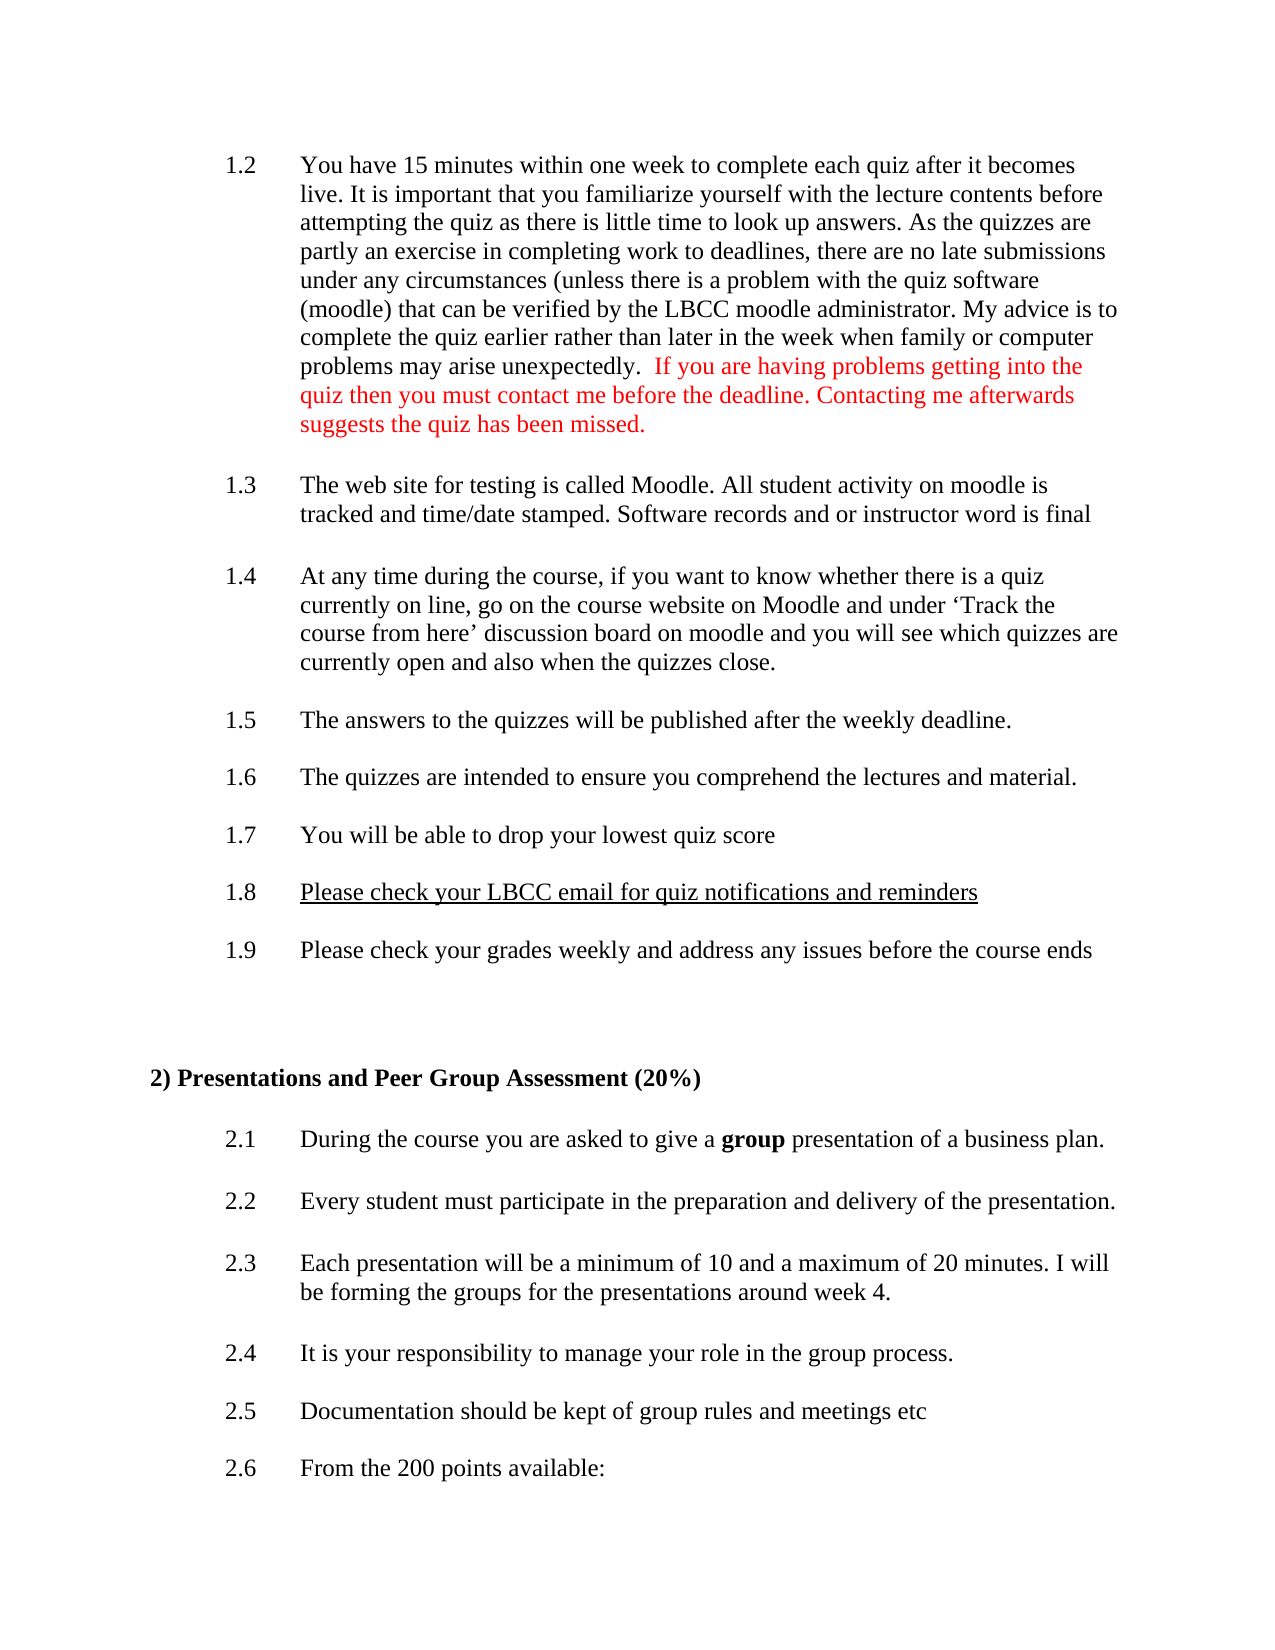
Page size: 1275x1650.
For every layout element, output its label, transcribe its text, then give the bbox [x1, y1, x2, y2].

text 1.6 The quizzes are intended to ensure you comprehend the lectures and material. [225, 762, 1125, 791]
text 1.7 You will be able to drop your lowest quiz score [225, 820, 1125, 848]
text 2.6 From the 200 points available: [150, 1453, 1125, 1482]
text 1.2 You have 15 minutes within one week to complete each quiz after it becomes live. It is important that you familiarize yourself with the lecture contents before attempting the quiz as there is little time to look up answers. As the quizzes are partly an exercise in completing work to deadlines, there are no late submissions under any circumstances (unless there is a problem with the quiz software (moodle) that can be verified by the LBCC moodle administrator. My advice is to complete the quiz earlier rather than later in the week when family or computer problems may arise unexpectedly. If you are having problems getting into the quiz then you must contact me before the deadline. Contacting me afterwards suggests the quiz has been missed. [225, 150, 1125, 437]
text 2.3 Each presentation will be a minimum of 10 and a maximum of 20 minutes. I will be forming the groups for the presentations around week 4. [225, 1248, 1125, 1305]
text 1.4 At any time during the course, if you want to know whether there is a quiz currently on line, go on the course website on Moodle and under ‘Track the course from here’ discussion board on moodle and you will see which quizzes are currently open and also when the quizzes close. [225, 561, 1125, 676]
text 2) Presentations and Peer Group Assessment (20%) [150, 1063, 1125, 1091]
text 2.1 During the course you are asked to give a group presentation of a business plan. [150, 1124, 1125, 1153]
text 2.5 Documentation should be kept of group rules and meetings etc [225, 1396, 1125, 1425]
text 2.4 It is your responsibility to manage your role in the group process. [225, 1338, 1125, 1367]
text 1.3 The web site for testing is called Moodle. All student activity on moodle is tracked and time/date stamped. Software records and or instructor word is final [225, 471, 1125, 528]
text 1.5 The answers to the quizzes will be published after the weekly deadline. [225, 705, 1125, 733]
text 2.2 Every student must participate in the preparation and delivery of the presentation. [225, 1186, 1125, 1215]
text 1.9 Please check your grades weekly and address any issues before the course ends [225, 935, 1125, 963]
text 1.8 Please check your LBCC email for quiz notifications and reminders [225, 877, 1125, 906]
